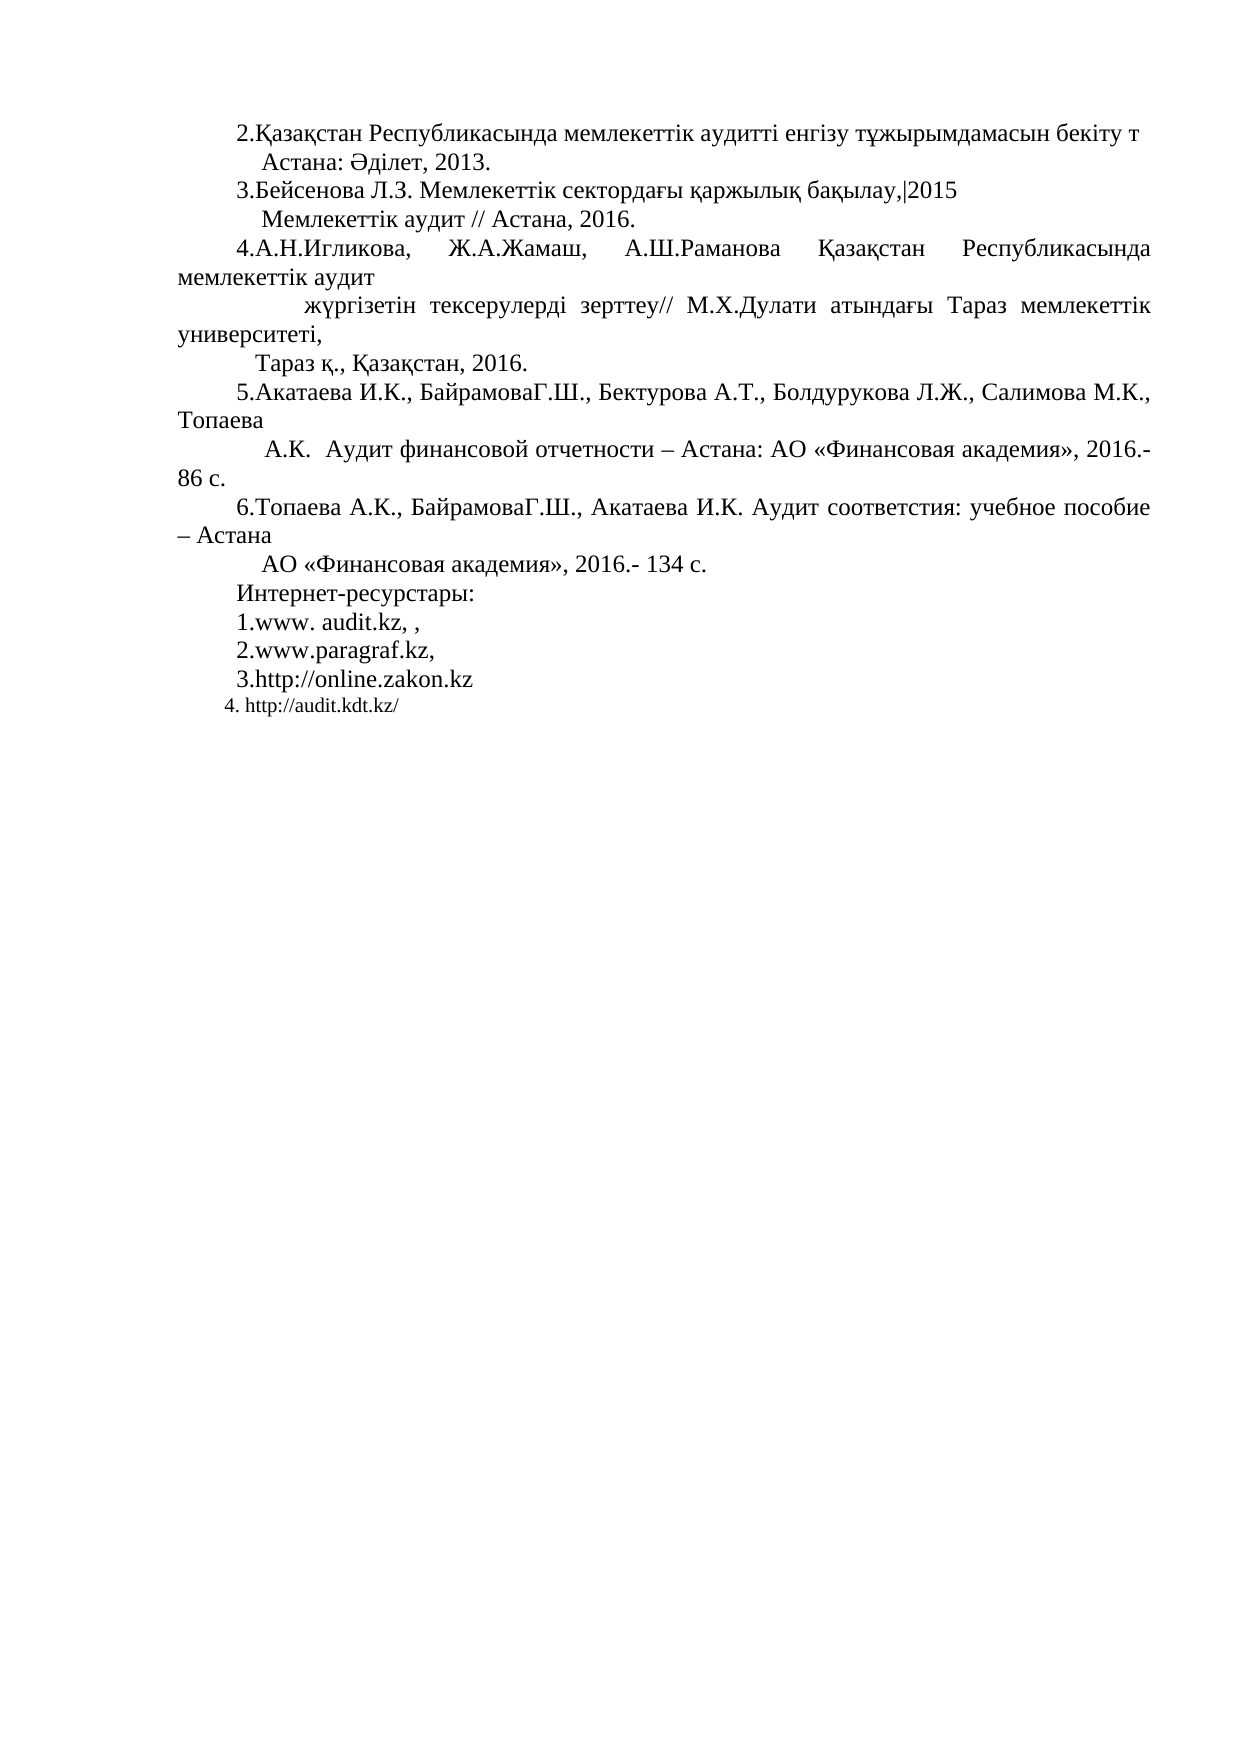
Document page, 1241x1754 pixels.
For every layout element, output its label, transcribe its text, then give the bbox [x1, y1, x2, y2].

text жүргізетін тексерулерді зерттеу// М.Х.Дулати атындағы Тараз мемлекеттік университеті, [177, 291, 1152, 348]
text Интернет-ресурстары: [177, 578, 1152, 607]
text 1.www. audit.kz, , [177, 607, 1152, 636]
text А.К. Аудит финансовой отчетности – Астана: АО «Финансовая академия», 2016.- 86 с. [177, 434, 1152, 492]
text 5.Акатаева И.К., БайрамоваГ.Ш., Бектурова А.Т., Болдурукова Л.Ж., Салимова М.К., Топаева [177, 377, 1152, 434]
text 4. http://audit.kdt.kz/ [177, 693, 1152, 717]
text Тараз қ., Қазақстан, 2016. [177, 348, 1152, 377]
text Астана: Әділет, 2013. [177, 147, 1152, 176]
text 2.Қазақстан Республикасында мемлекеттік аудитті енгізу тұжырымдамасын бекіту т [177, 118, 1152, 147]
text 2.www.paragraf.kz, [177, 636, 1152, 664]
text 4.А.Н.Игликова, Ж.А.Жамаш, А.Ш.Раманова Қазақстан Республикасында мемлекеттік аудит [177, 233, 1152, 291]
text 3.Бейсенова Л.З. Мемлекеттік сектордағы қаржылық бақылау,|2015 [177, 176, 1152, 204]
text Мемлекеттік аудит // Астана, 2016. [177, 204, 1152, 233]
text 3.http://online.zakon.kz [177, 664, 1152, 693]
text 6.Топаева А.К., БайрамоваГ.Ш., Акатаева И.К. Аудит соответстия: учебное пособие – Астана [177, 492, 1152, 549]
text АО «Финансовая академия», 2016.- 134 с. [177, 549, 1152, 578]
